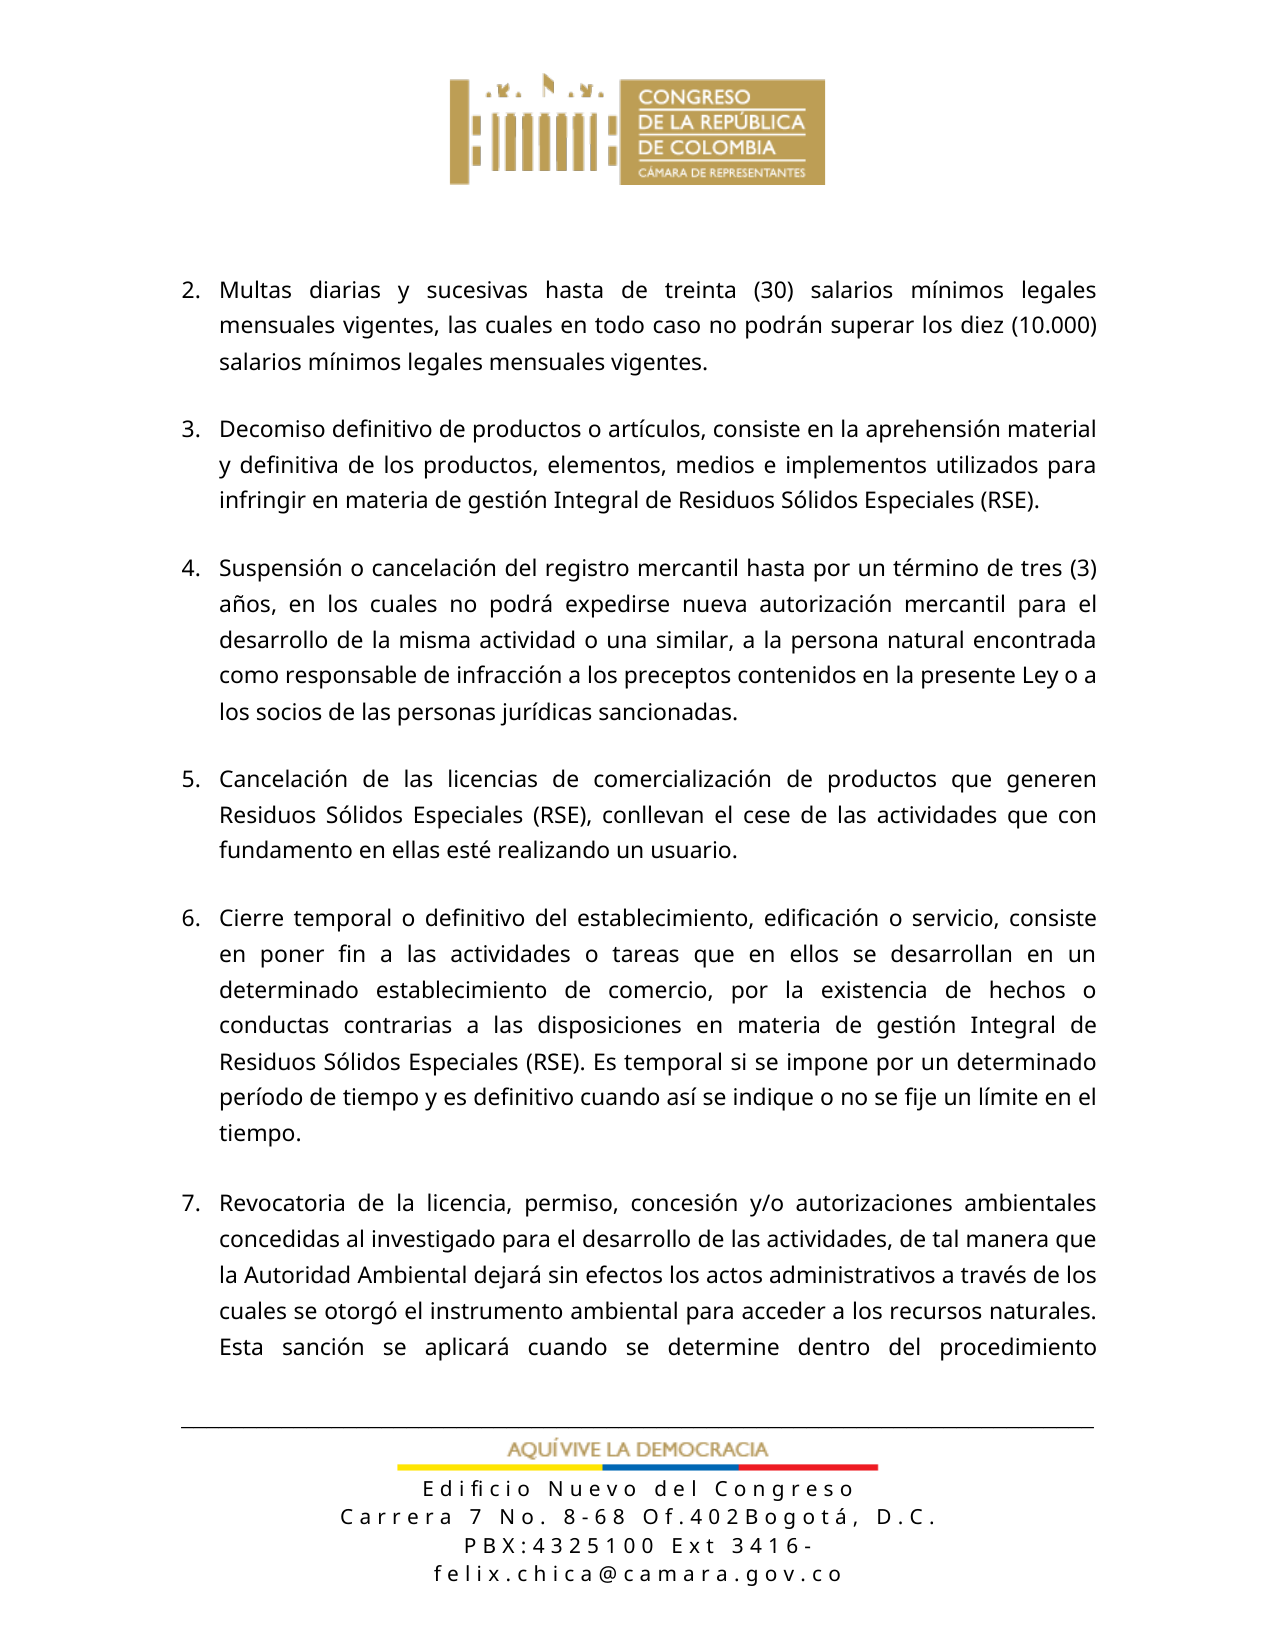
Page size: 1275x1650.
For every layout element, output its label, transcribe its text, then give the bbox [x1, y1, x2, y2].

list Multas diarias y sucesivas hasta de treinta (30) salarios mínimos legales mensuales vigentes, las cuales en todo caso no podrán superar los diez (10.000) salarios mínimos legales mensuales vigentes. [181, 273, 1098, 377]
list Cierre temporal o definitivo del establecimiento, edificación o servicio, consiste en poner fin a las actividades o tareas que en ellos se desarrollan en un determinado establecimiento de comercio, por la existencia de hechos o conductas contrarias a las disposiciones en materia de gestión Integral de Residuos Sólidos Especiales (RSE). Es temporal si se impone por un determinado período de tiempo y es definitivo cuando así se indique o no se fije un límite en el tiempo. [181, 902, 1098, 1148]
list Suspensión o cancelación del registro mercantil hasta por un término de tres (3) años, en los cuales no podrá expedirse nueva autorización mercantil para el desarrollo de la misma actividad o una similar, a la persona natural encontrada como responsable de infracción a los preceptos contenidos en la presente Ley o a los socios de las personas jurídicas sancionadas. [181, 552, 1098, 727]
list Cancelación de las licencias de comercialización de productos que generen Residuos Sólidos Especiales (RSE), conllevan el cese de las actividades que con fundamento en ellas esté realizando un usuario. [181, 763, 1098, 866]
picture [382, 1430, 893, 1474]
picture [449, 73, 826, 185]
list Decomiso definitivo de productos o artículos, consiste en la aprehensión material y definitiva de los productos, elementos, medios e implementos utilizados para infringir en materia de gestión Integral de Residuos Sólidos Especiales (RSE). [181, 413, 1098, 516]
